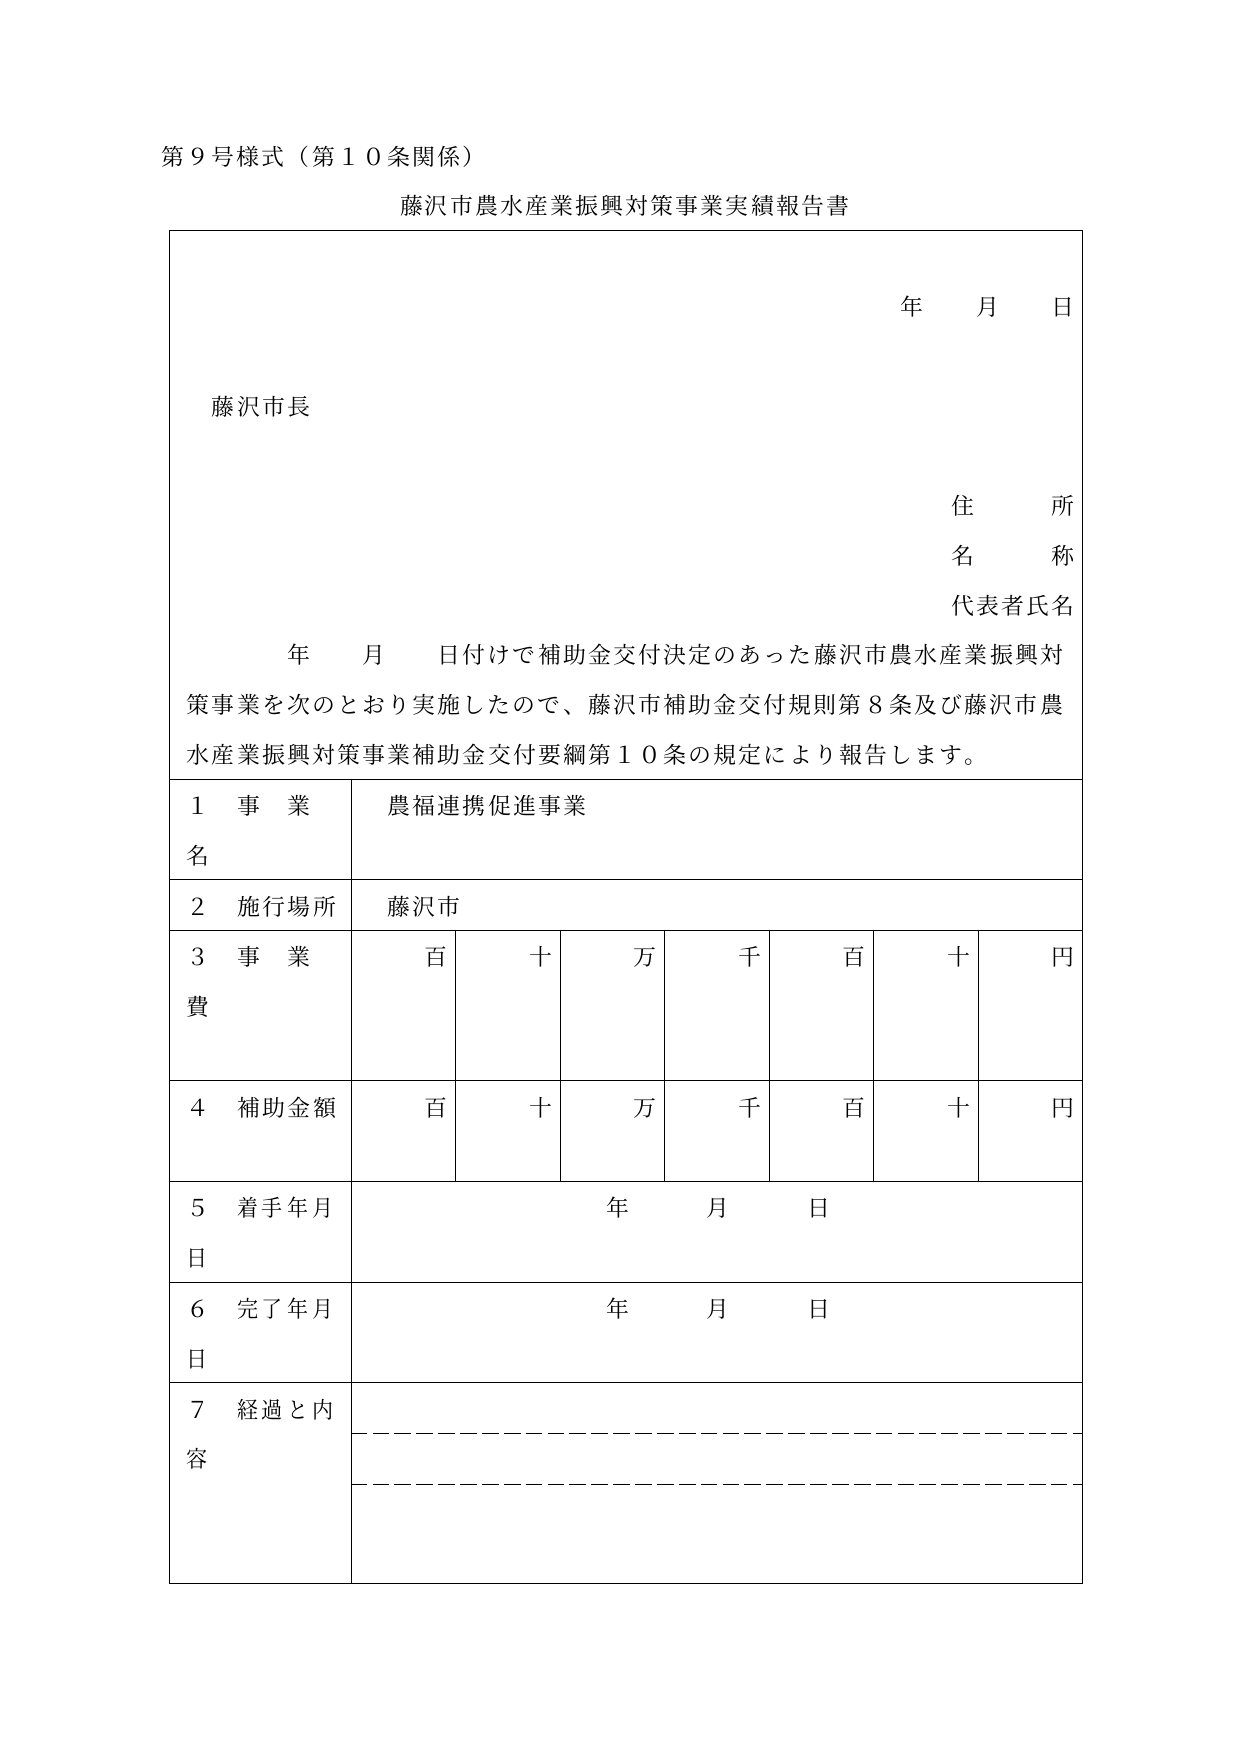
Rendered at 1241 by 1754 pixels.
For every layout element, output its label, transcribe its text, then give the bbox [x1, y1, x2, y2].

table_cell 円 [979, 931, 1082, 1080]
table_cell ２ 施行場所 [170, 880, 351, 930]
table_cell 十 [874, 1081, 978, 1181]
table_cell １ 事業名 [170, 780, 351, 879]
table_cell 千 [665, 931, 769, 1080]
table_cell 百 [770, 931, 873, 1080]
table_cell 円 [979, 1081, 1082, 1181]
table_cell 年 月 日 [352, 1283, 1082, 1382]
table_cell 十 [874, 931, 978, 1080]
table_cell [352, 1383, 1082, 1433]
table_cell 万 [561, 931, 664, 1080]
table_header 年 月 日 藤沢市長 住 所 名 称 代表者氏名 年 月 日付けで補助金交付決定のあった藤沢市農水産業振興対策事業を次のとおり実施したので、藤沢市補助金交付規則第８条及び藤沢市農水産業振興対策事業補助金交付要綱第１０条の規定により報告します。 [170, 231, 1082, 778]
table_cell [352, 1484, 1082, 1582]
table_cell 藤沢市 [352, 880, 1082, 930]
table_cell 百 [352, 1081, 455, 1181]
table_cell 農福連携促進事業 [352, 780, 1082, 879]
table_cell ４ 補助金額 [170, 1081, 351, 1181]
table_cell ５ 着手年月日 [170, 1182, 351, 1282]
table_cell 年 月 日 [352, 1182, 1082, 1282]
table_cell 百 [352, 931, 455, 1080]
table_cell 百 [770, 1081, 873, 1181]
table_cell 十 [456, 1081, 560, 1181]
table_cell ３ 事業費 [170, 931, 351, 1080]
table_cell 万 [561, 1081, 664, 1181]
text 藤沢市農水産業振興対策事業実績報告書 [161, 180, 1090, 230]
table_cell 千 [665, 1081, 769, 1181]
table_cell 十 [456, 931, 560, 1080]
table_cell [352, 1433, 1082, 1484]
text 第９号様式（第１０条関係） [161, 130, 1090, 180]
table_cell ７ 経過と内容 [170, 1383, 351, 1582]
table_cell ６ 完了年月日 [170, 1283, 351, 1382]
